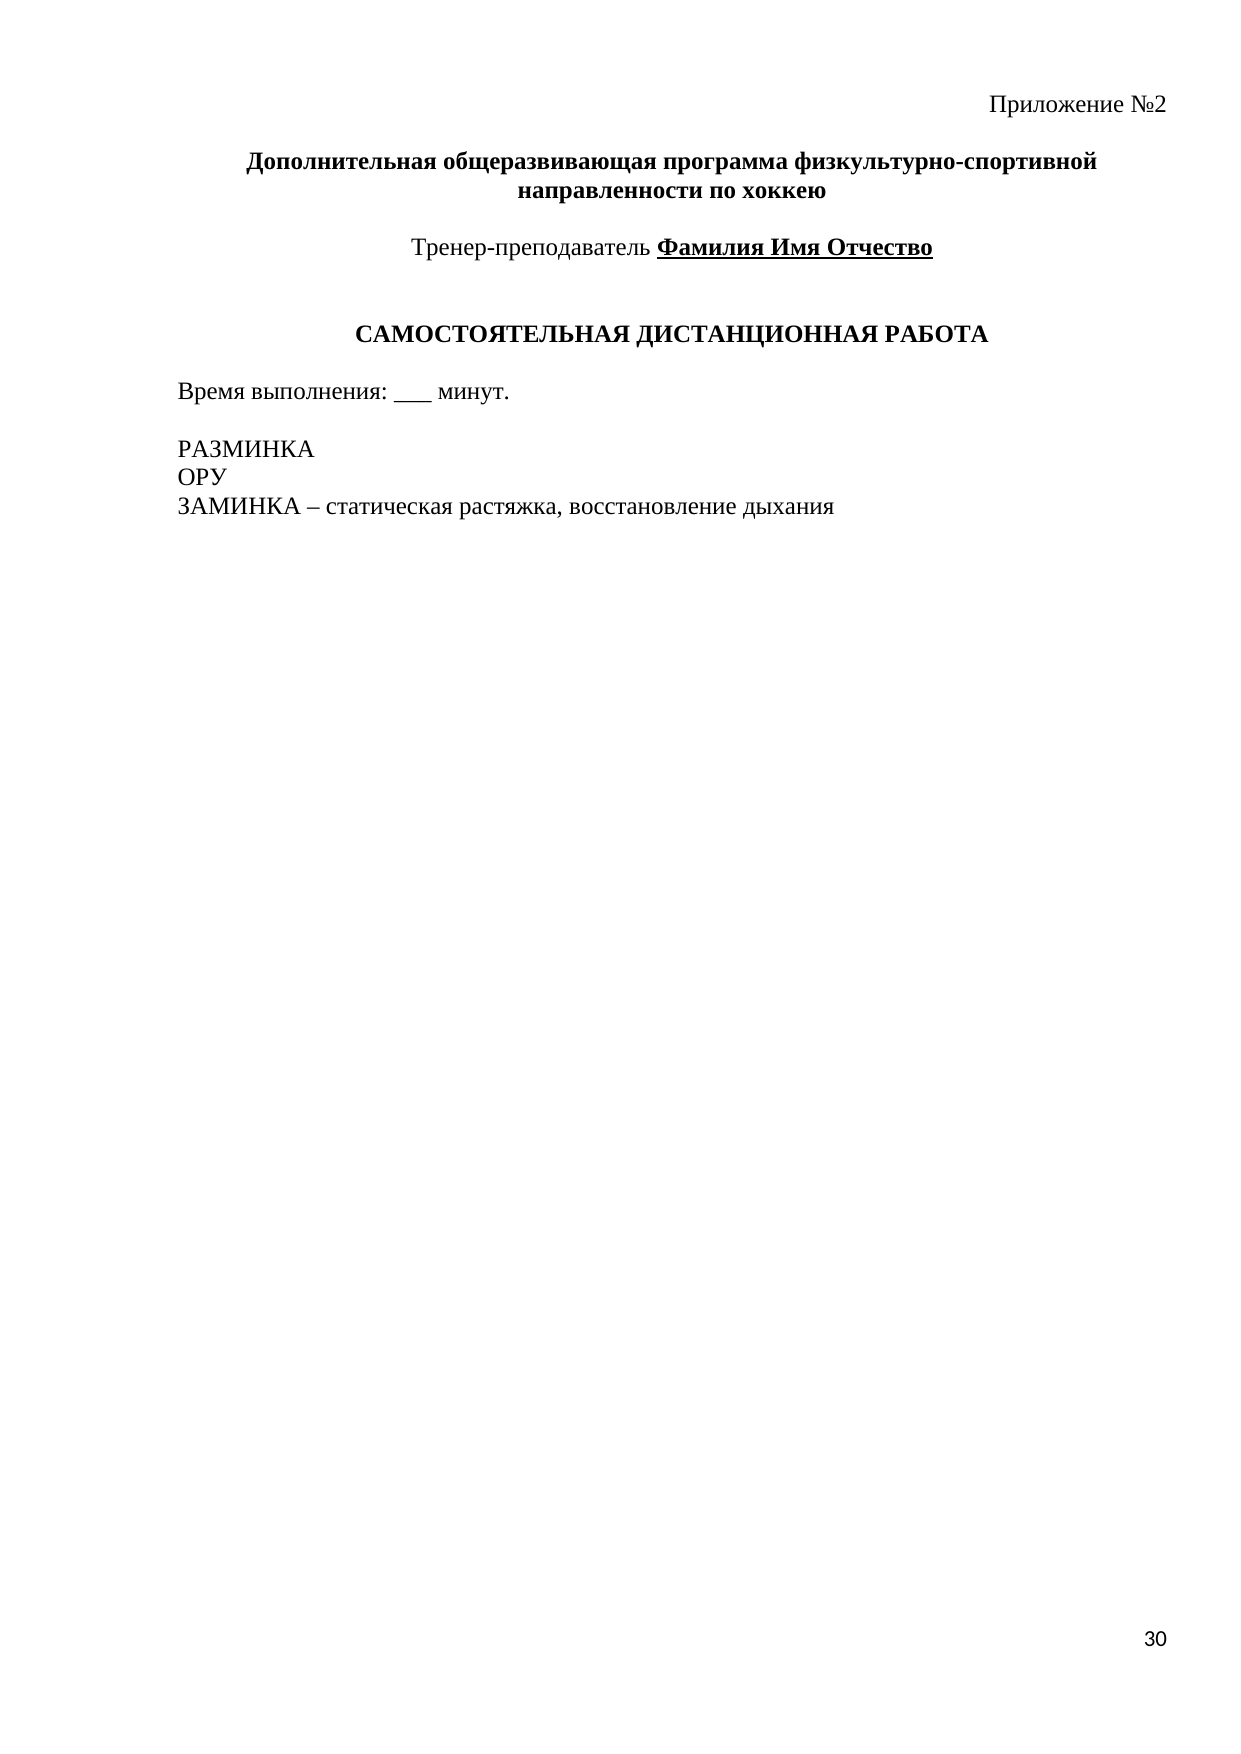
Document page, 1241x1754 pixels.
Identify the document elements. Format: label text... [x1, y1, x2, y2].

text ОРУ [177, 462, 1167, 491]
text Приложение №2 [177, 89, 1167, 117]
text Тренер-преподаватель Фамилия Имя Отчество [177, 232, 1167, 261]
text Время выполнения: ___ минут. [177, 376, 1167, 405]
text ЗАМИНКА – статическая растяжка, восстановление дыхания [177, 491, 1167, 520]
text РАЗМИНКА [177, 434, 1167, 462]
text Дополнительная общеразвивающая программа физкультурно-спортивной направленности по хоккею [177, 146, 1167, 204]
text САМОСТОЯТЕЛЬНАЯ ДИСТАНЦИОННАЯ РАБОТА [177, 319, 1167, 347]
